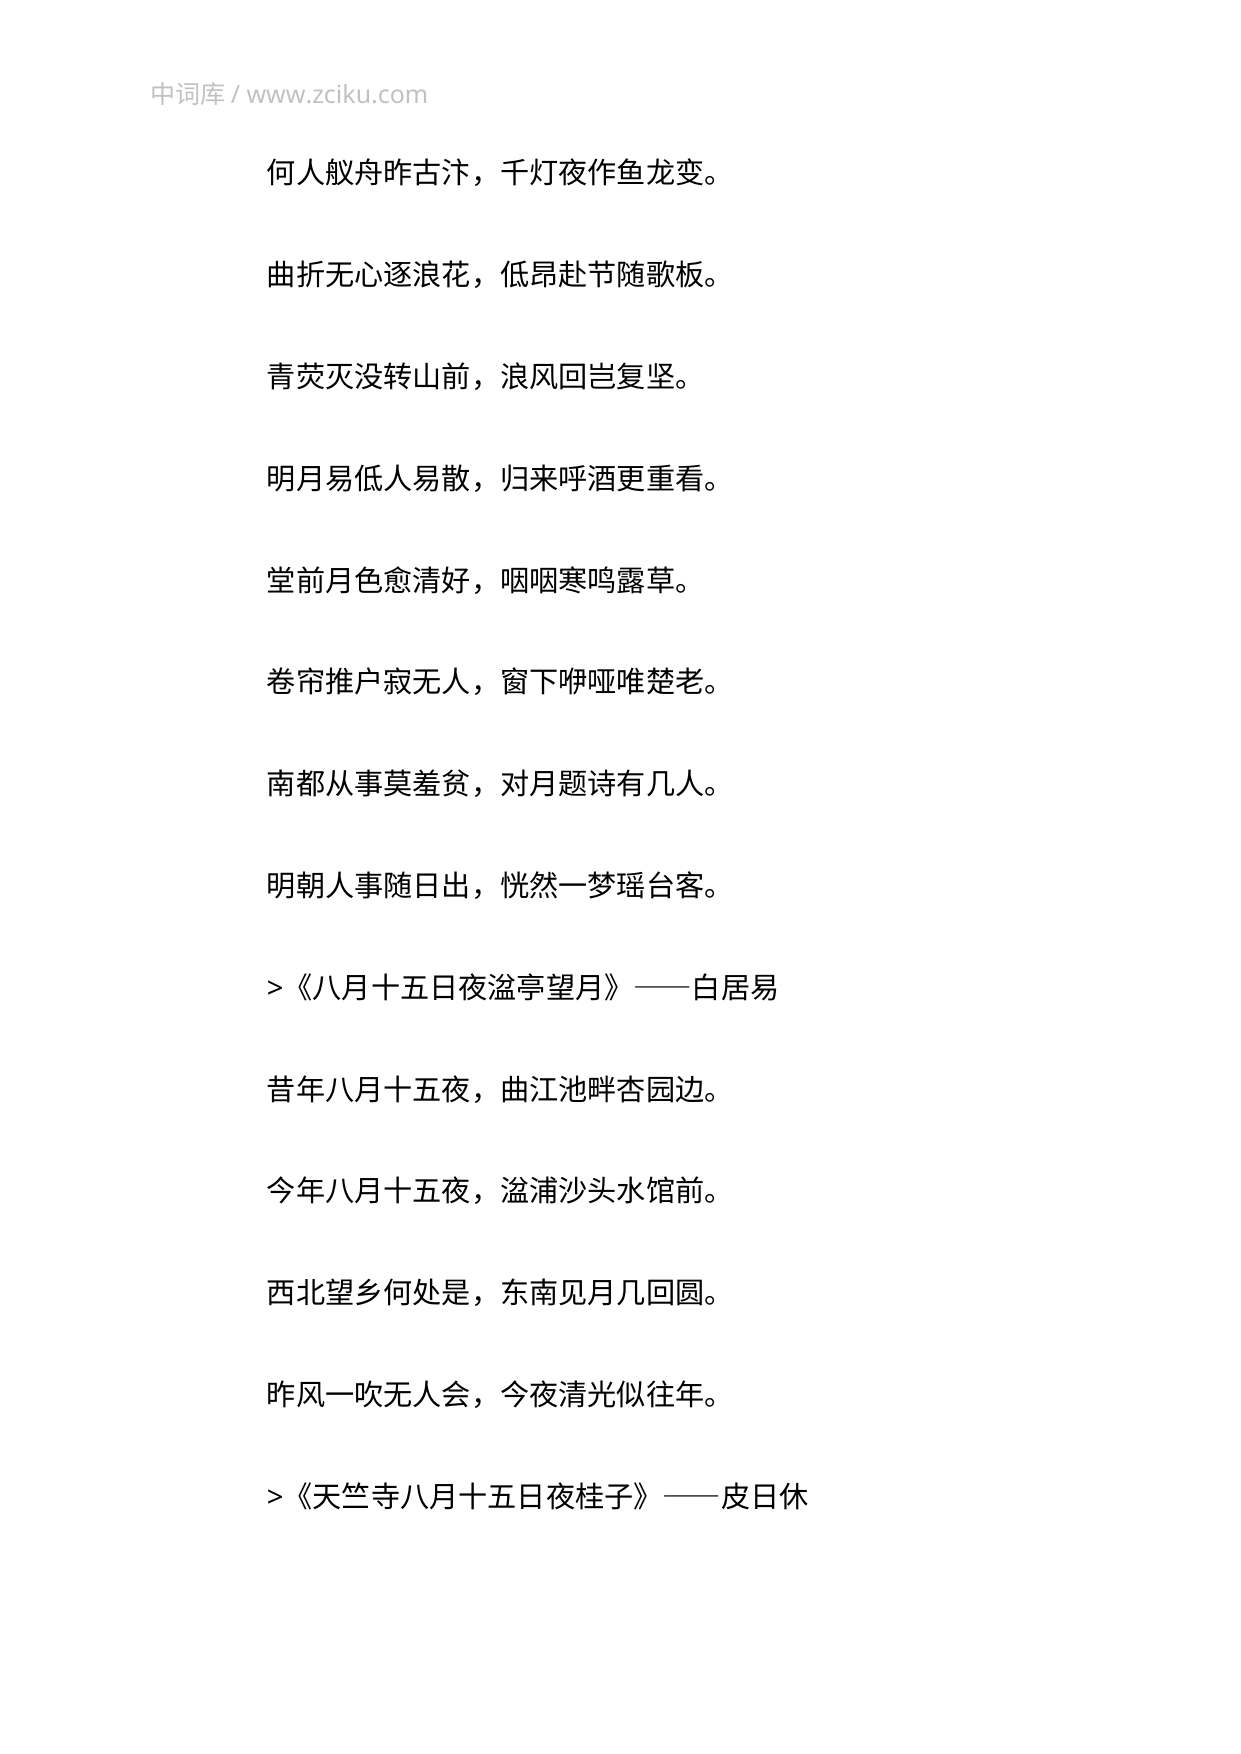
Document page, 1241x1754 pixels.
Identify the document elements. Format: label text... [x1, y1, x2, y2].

text 昨风一吹无人会，今夜清光似往年。 [150, 1371, 1090, 1414]
text 昔年八月十五夜，曲江池畔杏园边。 [150, 1066, 1090, 1108]
text >《八月十五日夜湓亭望月》——白居易 [150, 964, 1090, 1007]
text 明月易低人易散，归来呼酒更重看。 [150, 455, 1090, 498]
text 南都从事莫羞贫，对月题诗有几人。 [150, 761, 1090, 803]
text 何人舣舟昨古汴，千灯夜作鱼龙变。 [150, 150, 1090, 192]
text 西北望乡何处是，东南见月几回圆。 [150, 1270, 1090, 1312]
text 曲折无心逐浪花，低昂赴节随歌板。 [150, 252, 1090, 294]
text 今年八月十五夜，湓浦沙头水馆前。 [150, 1168, 1090, 1210]
text 堂前月色愈清好，咽咽寒鸣露草。 [150, 557, 1090, 599]
text 卷帘推户寂无人，窗下咿哑唯楚老。 [150, 659, 1090, 701]
text >《天竺寺八月十五日夜桂子》——皮日休 [150, 1473, 1090, 1516]
text 青荧灭没转山前，浪风回岂复坚。 [150, 353, 1090, 396]
text 明朝人事随日出，恍然一梦瑶台客。 [150, 862, 1090, 905]
